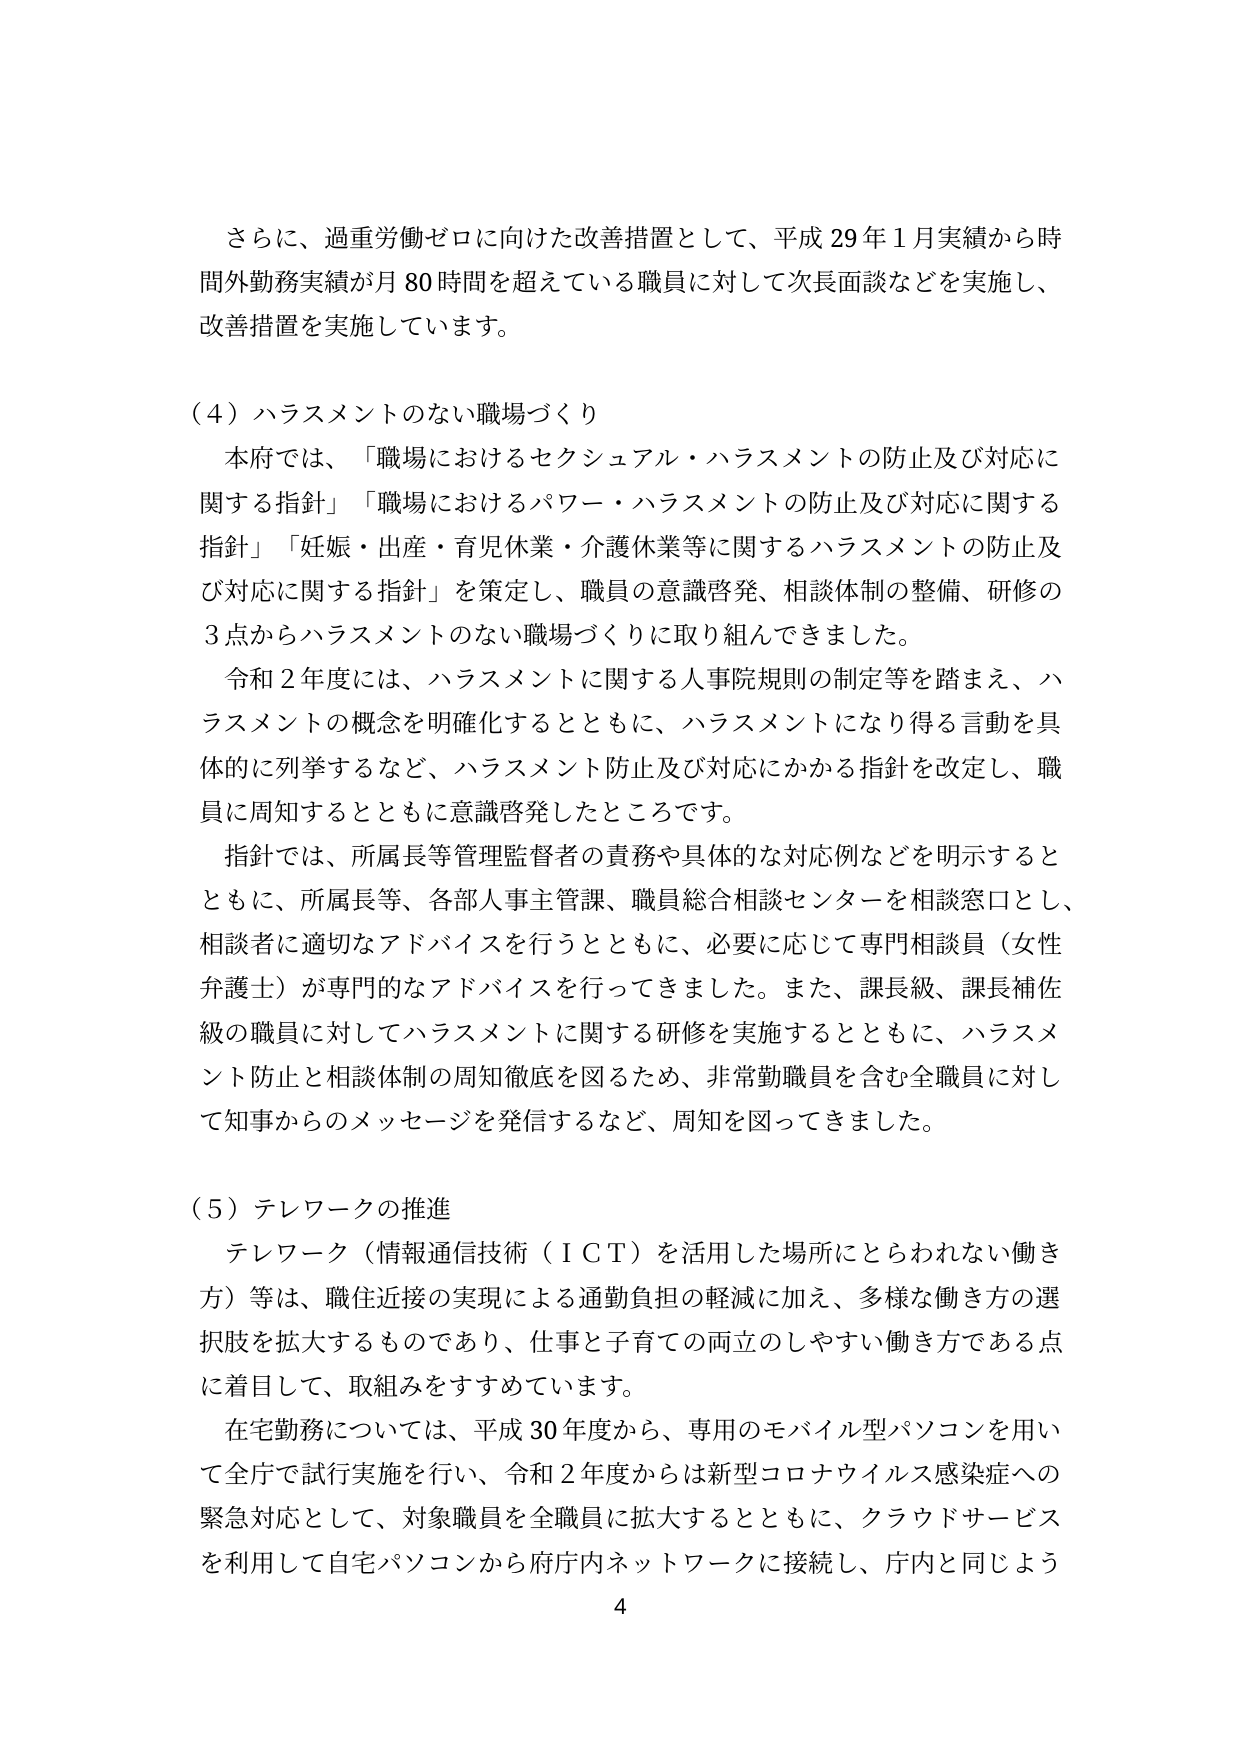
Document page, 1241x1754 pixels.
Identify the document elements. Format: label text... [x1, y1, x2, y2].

text 指針では、所属長等管理監督者の責務や具体的な対応例などを明示するとともに、所属長等、各部人事主管課、職員総合相談センターを相談窓口とし、相談者に適切なアドバイスを行うとともに、必要に応じて専門相談員（女性弁護士）が専門的なアドバイスを行ってきました。また、課長級、課長補佐級の職員に対してハラスメントに関する研修を実施するとともに、ハラスメント防止と相談体制の周知徹底を図るため、非常勤職員を含む全職員に対して知事からのメッセージを発信するなど、周知を図ってきました。 [199, 833, 1063, 1142]
text テレワーク（情報通信技術（ＩＣＴ）を活用した場所にとらわれない働き方）等は、職住近接の実現による通勤負担の軽減に加え、多様な働き方の選択肢を拡大するものであり、仕事と子育ての両立のしやすい働き方である点に着目して、取組みをすすめています。 [199, 1230, 1063, 1407]
text さらに、過重労働ゼロに向けた改善措置として、平成29年１月実績から時間外勤務実績が月80時間を超えている職員に対して次長面談などを実施し、改善措置を実施しています。 [199, 214, 1063, 347]
text （４）ハラスメントのない職場づくり [177, 391, 1063, 435]
text （５）テレワークの推進 [177, 1186, 1063, 1230]
text 本府では、「職場におけるセクシュアル・ハラスメントの防止及び対応に関する指針」「職場におけるパワー・ハラスメントの防止及び対応に関する指針」「妊娠・出産・育児休業・介護休業等に関するハラスメントの防止及び対応に関する指針」を策定し、職員の意識啓発、相談体制の整備、研修の３点からハラスメントのない職場づくりに取り組んできました。 [199, 435, 1063, 656]
text 令和２年度には、ハラスメントに関する人事院規則の制定等を踏まえ、ハラスメントの概念を明確化するとともに、ハラスメントになり得る言動を具体的に列挙するなど、ハラスメント防止及び対応にかかる指針を改定し、職員に周知するとともに意識啓発したところです。 [199, 656, 1063, 833]
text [199, 1407, 1063, 1583]
